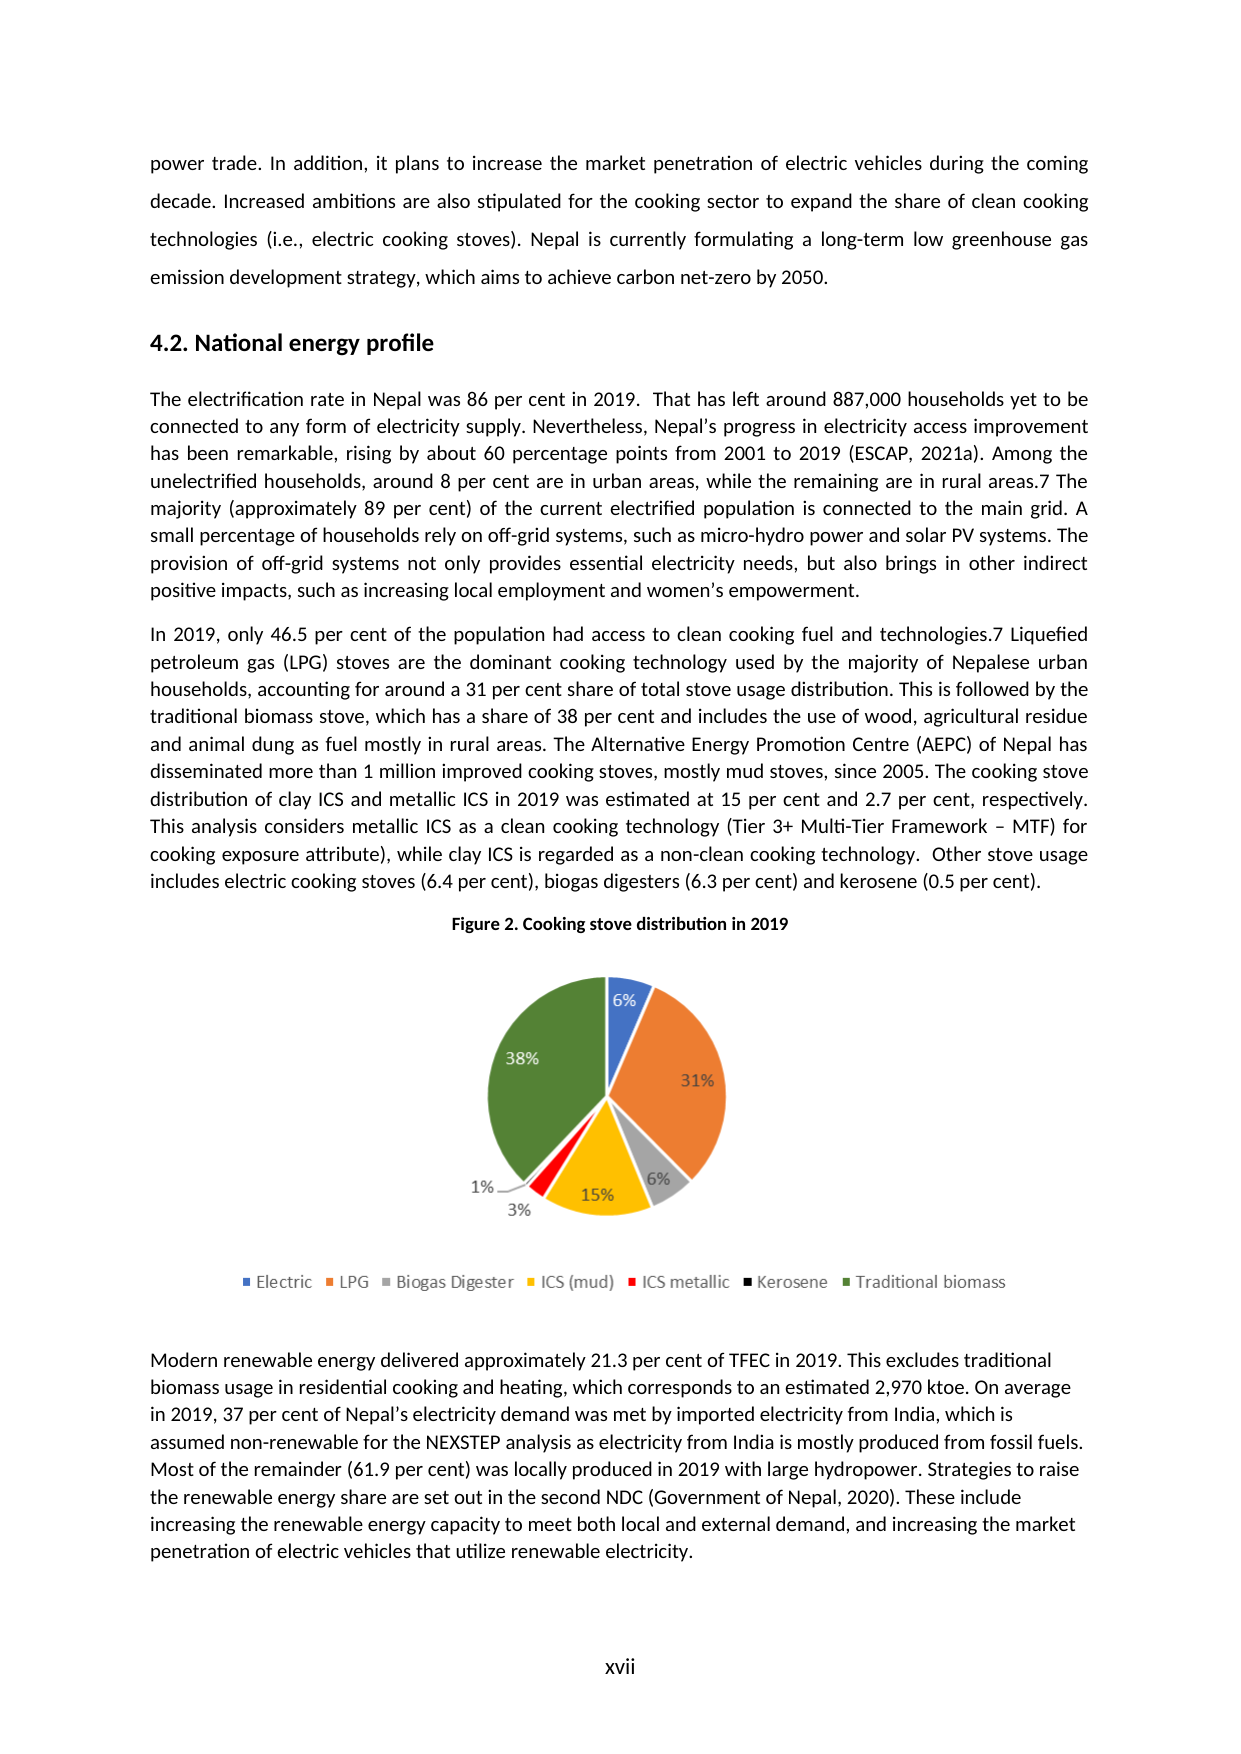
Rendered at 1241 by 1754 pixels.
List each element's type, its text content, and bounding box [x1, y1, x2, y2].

text In 2019, only 46.5 per cent of the population had access to clean cooking fuel and technologies.7 Liquefied petroleum gas (LPG) stoves are the dominant cooking technology used by the majority of Nepalese urban households, accounting for around a 31 per cent share of total stove usage distribution. This is followed by the traditional biomass stove, which has a share of 38 per cent and includes the use of wood, agricultural residue and animal dung as fuel mostly in rural areas. The Alternative Energy Promotion Centre (AEPC) of Nepal has disseminated more than 1 million improved cooking stoves, mostly mud stoves, since 2005. The cooking stove distribution of clay ICS and metallic ICS in 2019 was estimated at 15 per cent and 2.7 per cent, respectively. This analysis considers metallic ICS as a clean cooking technology (Tier 3+ Multi-Tier Framework – MTF) for cooking exposure attribute), while clay ICS is regarded as a non-clean cooking technology. Other stove usage includes electric cooking stoves (6.4 per cent), biogas digesters (6.3 per cent) and kerosene (0.5 per cent). [150, 622, 1090, 893]
picture [209, 956, 1031, 1328]
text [150, 150, 1090, 290]
text The electrification rate in Nepal was 86 per cent in 2019. That has left around 887,000 households yet to be connected to any form of electricity supply. Nevertheless, Nepal’s progress in electricity access improvement has been remarkable, rising by about 60 percentage points from 2001 to 2019 (ESCAP, 2021a). Among the unelectrified households, around 8 per cent are in urban areas, while the remaining are in rural areas.7 The majority (approximately 89 per cent) of the current electrified population is connected to the main grid. A small percentage of households rely on off-grid systems, such as micro-hydro power and solar PV systems. The provision of off-grid systems not only provides essential electricity needs, but also brings in other indirect positive impacts, such as increasing local employment and women’s empowerment. [150, 386, 1090, 603]
text Figure 2. Cooking stove distribution in 2019 [150, 912, 1090, 935]
subtitle National energy profile [150, 327, 1090, 358]
text Modern renewable energy delivered approximately 21.3 per cent of TFEC in 2019. This excludes traditional biomass usage in residential cooking and heating, which corresponds to an estimated 2,970 ktoe. On average in 2019, 37 per cent of Nepal’s electricity demand was met by imported electricity from India, which is assumed non-renewable for the NEXSTEP analysis as electricity from India is mostly produced from fossil fuels. Most of the remainder (61.9 per cent) was locally produced in 2019 with large hydropower. Strategies to raise the renewable energy share are set out in the second NDC (Government of Nepal, 2020). These include increasing the renewable energy capacity to meet both local and external demand, and increasing the market penetration of electric vehicles that utilize renewable electricity. [150, 1347, 1090, 1564]
